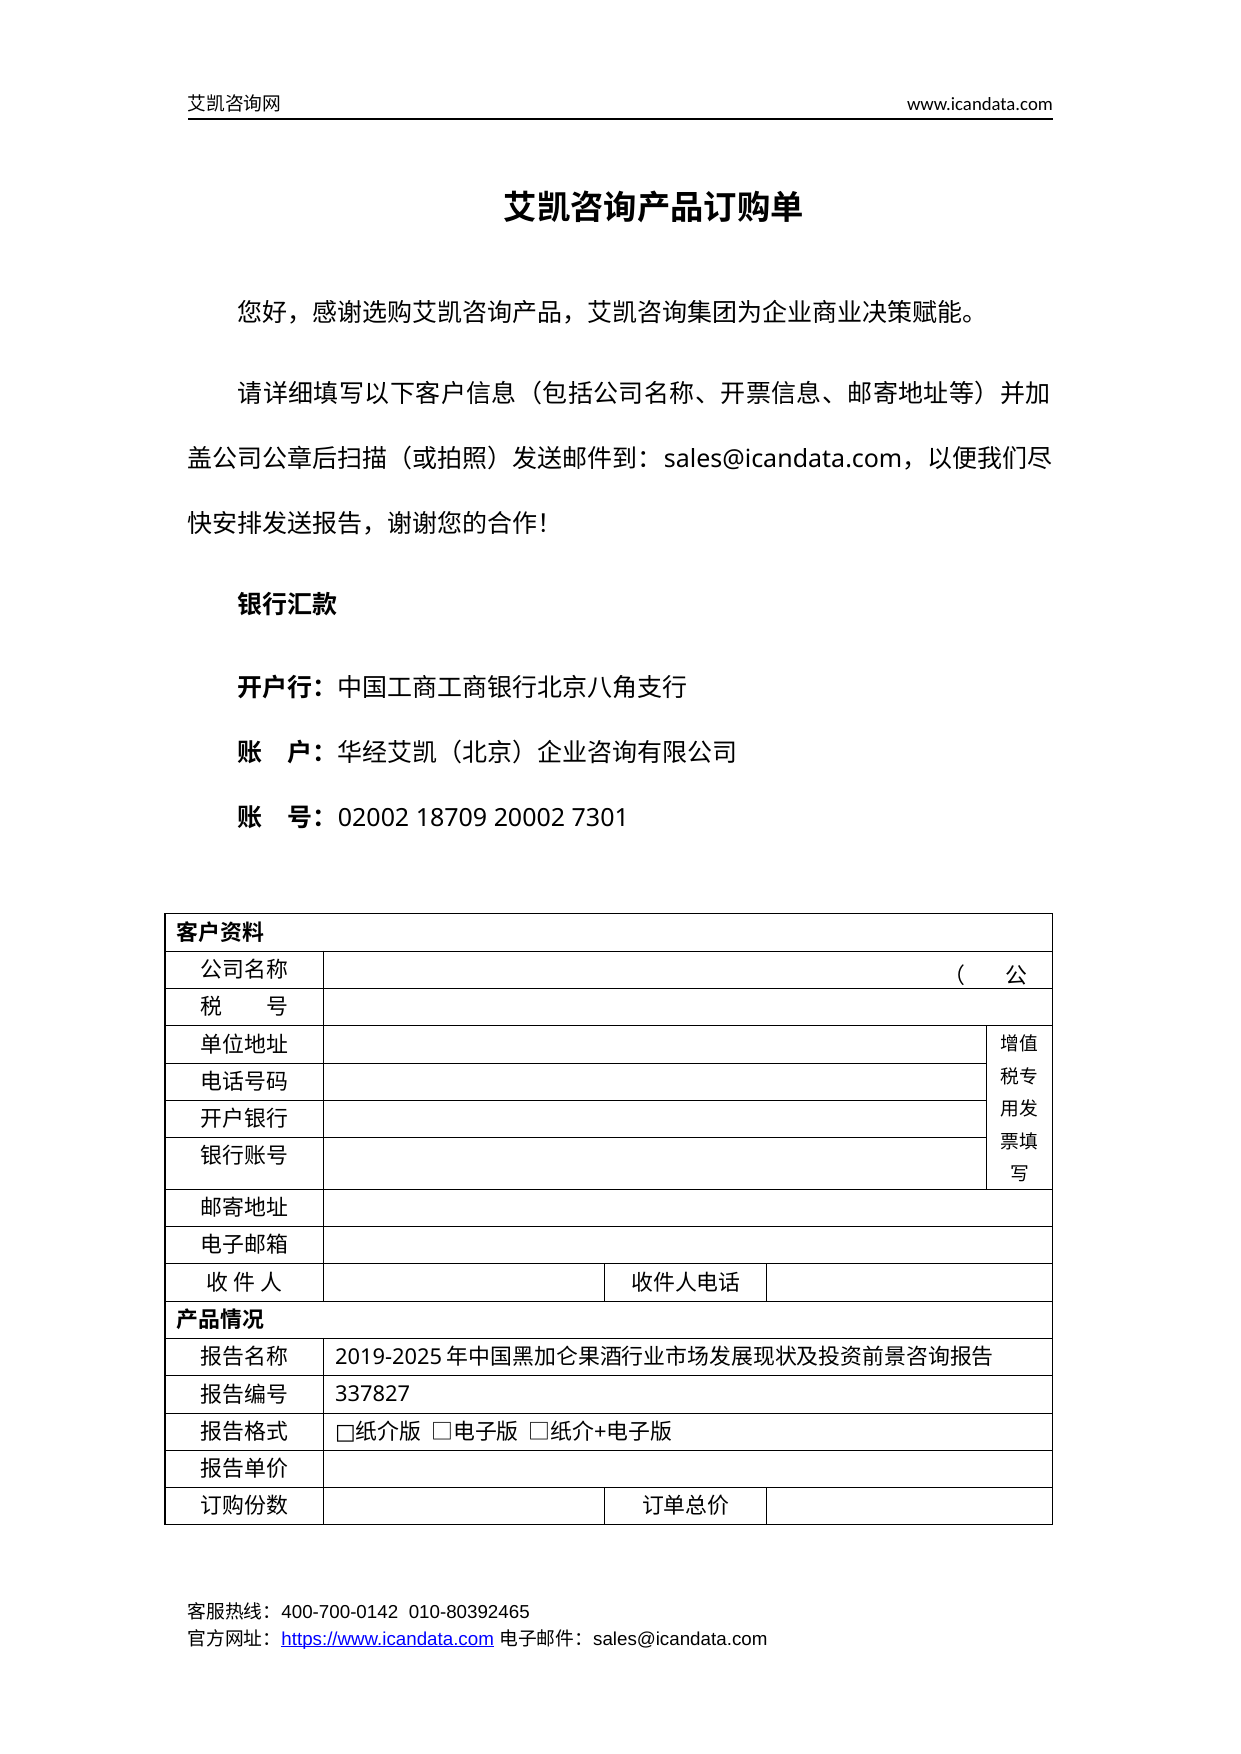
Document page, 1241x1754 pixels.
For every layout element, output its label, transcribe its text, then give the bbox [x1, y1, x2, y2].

table_cell 税 号 [166, 989, 323, 1025]
table_cell [324, 1488, 604, 1524]
table_cell [324, 1190, 1052, 1226]
table_cell 订购份数 [166, 1488, 323, 1524]
text 艾凯咨询产品订购单 [187, 172, 1053, 237]
table_cell 产品情况 [166, 1302, 1052, 1338]
table_cell [324, 1451, 1052, 1487]
text 您好，感谢选购艾凯咨询产品，艾凯咨询集团为企业商业决策赋能。 [187, 278, 1053, 343]
table_cell 报告编号 [166, 1376, 323, 1412]
table_cell [324, 1138, 986, 1189]
table_cell 报告单价 [166, 1451, 323, 1487]
text 开户行：中国工商工商银行北京八角支行 [187, 653, 1053, 718]
table_cell [324, 1026, 986, 1062]
table_cell 电话号码 [166, 1064, 323, 1100]
table_cell [324, 1264, 604, 1301]
table_cell 收 件 人 [166, 1264, 323, 1301]
table_cell [324, 1064, 986, 1100]
text 账 户：华经艾凯（北京）企业咨询有限公司 [187, 718, 1053, 783]
table_cell 银行账号 [166, 1138, 323, 1189]
table_cell 收件人电话 [605, 1264, 766, 1301]
table_cell [767, 1264, 1052, 1301]
text 账 号：02002 18709 20002 7301 [187, 783, 1053, 848]
table_cell 报告格式 [166, 1414, 323, 1450]
table_cell [324, 1227, 1052, 1263]
table_cell 开户银行 [166, 1101, 323, 1137]
table_cell 增值税专用发票填写 [987, 1026, 1052, 1189]
table_header 客户资料 [166, 914, 1052, 951]
table_cell [324, 1101, 986, 1137]
text 银行汇款 [187, 570, 1053, 635]
table_cell 电子邮箱 [166, 1227, 323, 1263]
table_cell 单位地址 [166, 1026, 323, 1062]
table_cell 邮寄地址 [166, 1190, 323, 1226]
table_cell 报告名称 [166, 1339, 323, 1375]
table_cell [324, 989, 1052, 1025]
table_cell [767, 1488, 1052, 1524]
text 请详细填写以下客户信息（包括公司名称、开票信息、邮寄地址等）并加盖公司公章后扫描（或拍照）发送邮件到：sales@icandata.com，以便我们尽快安排发送报告，谢谢您的合作！ [187, 359, 1053, 554]
table_cell 337827 [324, 1376, 1052, 1412]
table_cell 公司名称 [166, 952, 323, 988]
table_cell □纸介版 □电子版 □纸介+电子版 [324, 1414, 1052, 1450]
table_cell 订单总价 [605, 1488, 766, 1524]
table_cell 2019-2025年中国黑加仑果酒行业市场发展现状及投资前景咨询报告 [324, 1339, 1052, 1375]
table_cell [324, 952, 1052, 988]
